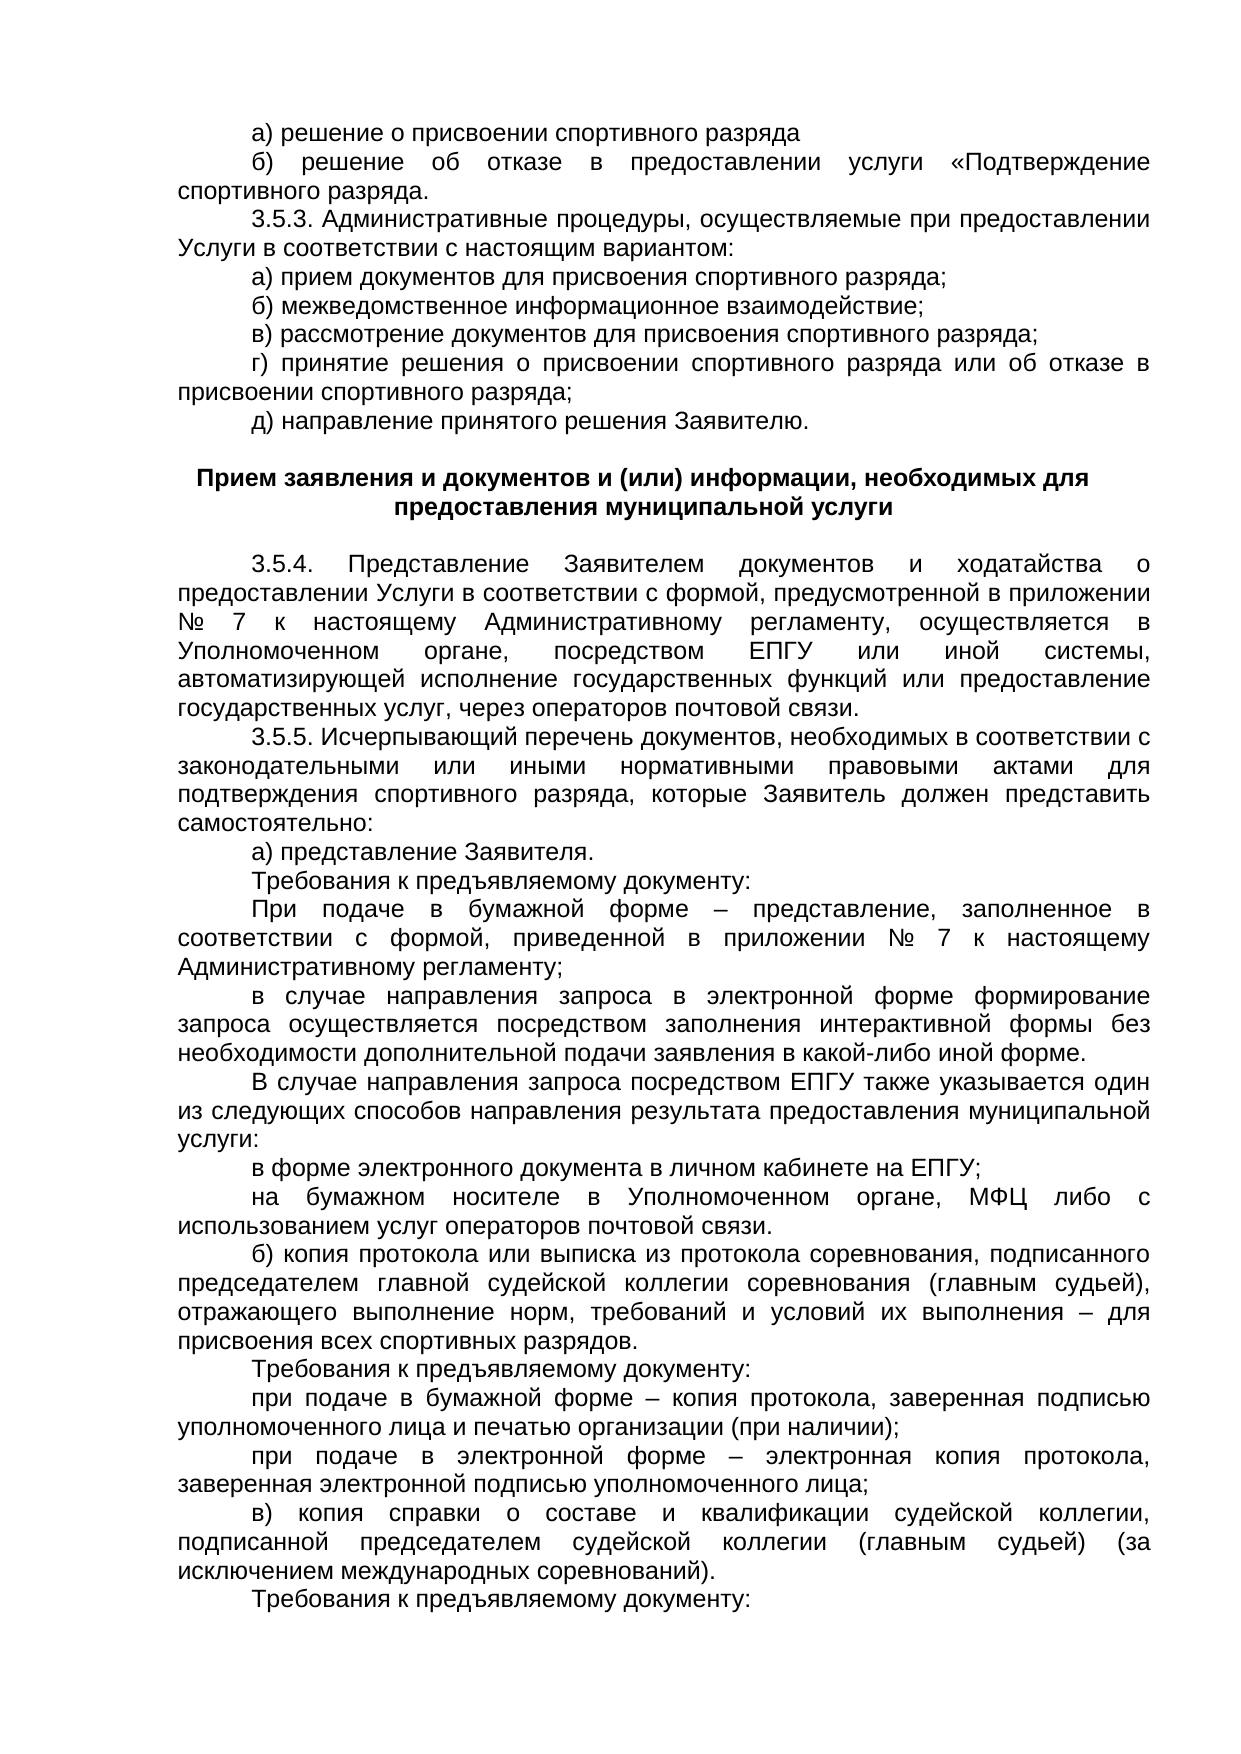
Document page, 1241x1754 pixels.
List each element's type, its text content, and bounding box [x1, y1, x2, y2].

text Требования к предъявляемому документу: [177, 866, 1152, 894]
text в форме электронного документа в личном кабинете на ЕПГУ; [177, 1153, 1152, 1182]
text б) копия протокола или выписка из протокола соревнования, подписанного председателем главной судейской коллегии соревнования (главным судьей), отражающего выполнение норм, требований и условий их выполнения – для присвоения всех спортивных разрядов. [177, 1239, 1152, 1354]
text Требования к предъявляемому документу: [177, 1584, 1152, 1613]
text 3.5.3. Административные процедуры, осуществляемые при предоставлении Услуги в соответствии с настоящим вариантом: [177, 204, 1152, 262]
text а) прием документов для присвоения спортивного разряда; [177, 262, 1152, 291]
text в случае направления запроса в электронной форме формирование запроса осуществляется посредством заполнения интерактивной формы без необходимости дополнительной подачи заявления в какой-либо иной форме. [177, 981, 1152, 1067]
text в) копия справки о составе и квалификации судейской коллегии, подписанной председателем судейской коллегии (главным судьей) (за исключением международных соревнований). [177, 1498, 1152, 1584]
text на бумажном носителе в Уполномоченном органе, МФЦ либо с использованием услуг операторов почтовой связи. [177, 1182, 1152, 1239]
text д) направление принятого решения Заявителю. [177, 406, 1152, 434]
text при подаче в бумажной форме – копия протокола, заверенная подписью уполномоченного лица и печатью организации (при наличии); [177, 1383, 1152, 1441]
text 3.5.4. Представление Заявителем документов и ходатайства о предоставлении Услуги в соответствии с формой, предусмотренной в приложении № 7 к настоящему Административному регламенту, осуществляется в Уполномоченном органе, посредством ЕПГУ или иной системы, автоматизирующей исполнение государственных функций или предоставление государственных услуг, через операторов почтовой связи. [177, 549, 1152, 722]
text при подаче в электронной форме – электронная копия протокола, заверенная электронной подписью уполномоченного лица; [177, 1441, 1152, 1498]
text в) рассмотрение документов для присвоения спортивного разряда; [177, 319, 1152, 348]
text б) решение об отказе в предоставлении услуги «Подтверждение спортивного разряда. [177, 147, 1152, 204]
text В случае направления запроса посредством ЕПГУ также указывается один из следующих способов направления результата предоставления муниципальной услуги: [177, 1067, 1152, 1153]
text а) решение о присвоении спортивного разряда [177, 118, 1152, 147]
text 3.5.5. Исчерпывающий перечень документов, необходимых в соответствии с законодательными или иными нормативными правовыми актами для подтверждения спортивного разряда, которые Заявитель должен представить самостоятельно: [177, 722, 1152, 837]
subtitle Прием заявления и документов и (или) информации, необходимых для предоставления муниципальной услуги [177, 463, 1109, 521]
text г) принятие решения о присвоении спортивного разряда или об отказе в присвоении спортивного разряда; [177, 348, 1152, 406]
text б) межведомственное информационное взаимодействие; [177, 291, 1152, 319]
text а) представление Заявителя. [177, 837, 1152, 866]
text При подаче в бумажной форме – представление, заполненное в соответствии с формой, приведенной в приложении № 7 к настоящему Административному регламенту; [177, 894, 1152, 981]
text Требования к предъявляемому документу: [177, 1354, 1152, 1383]
